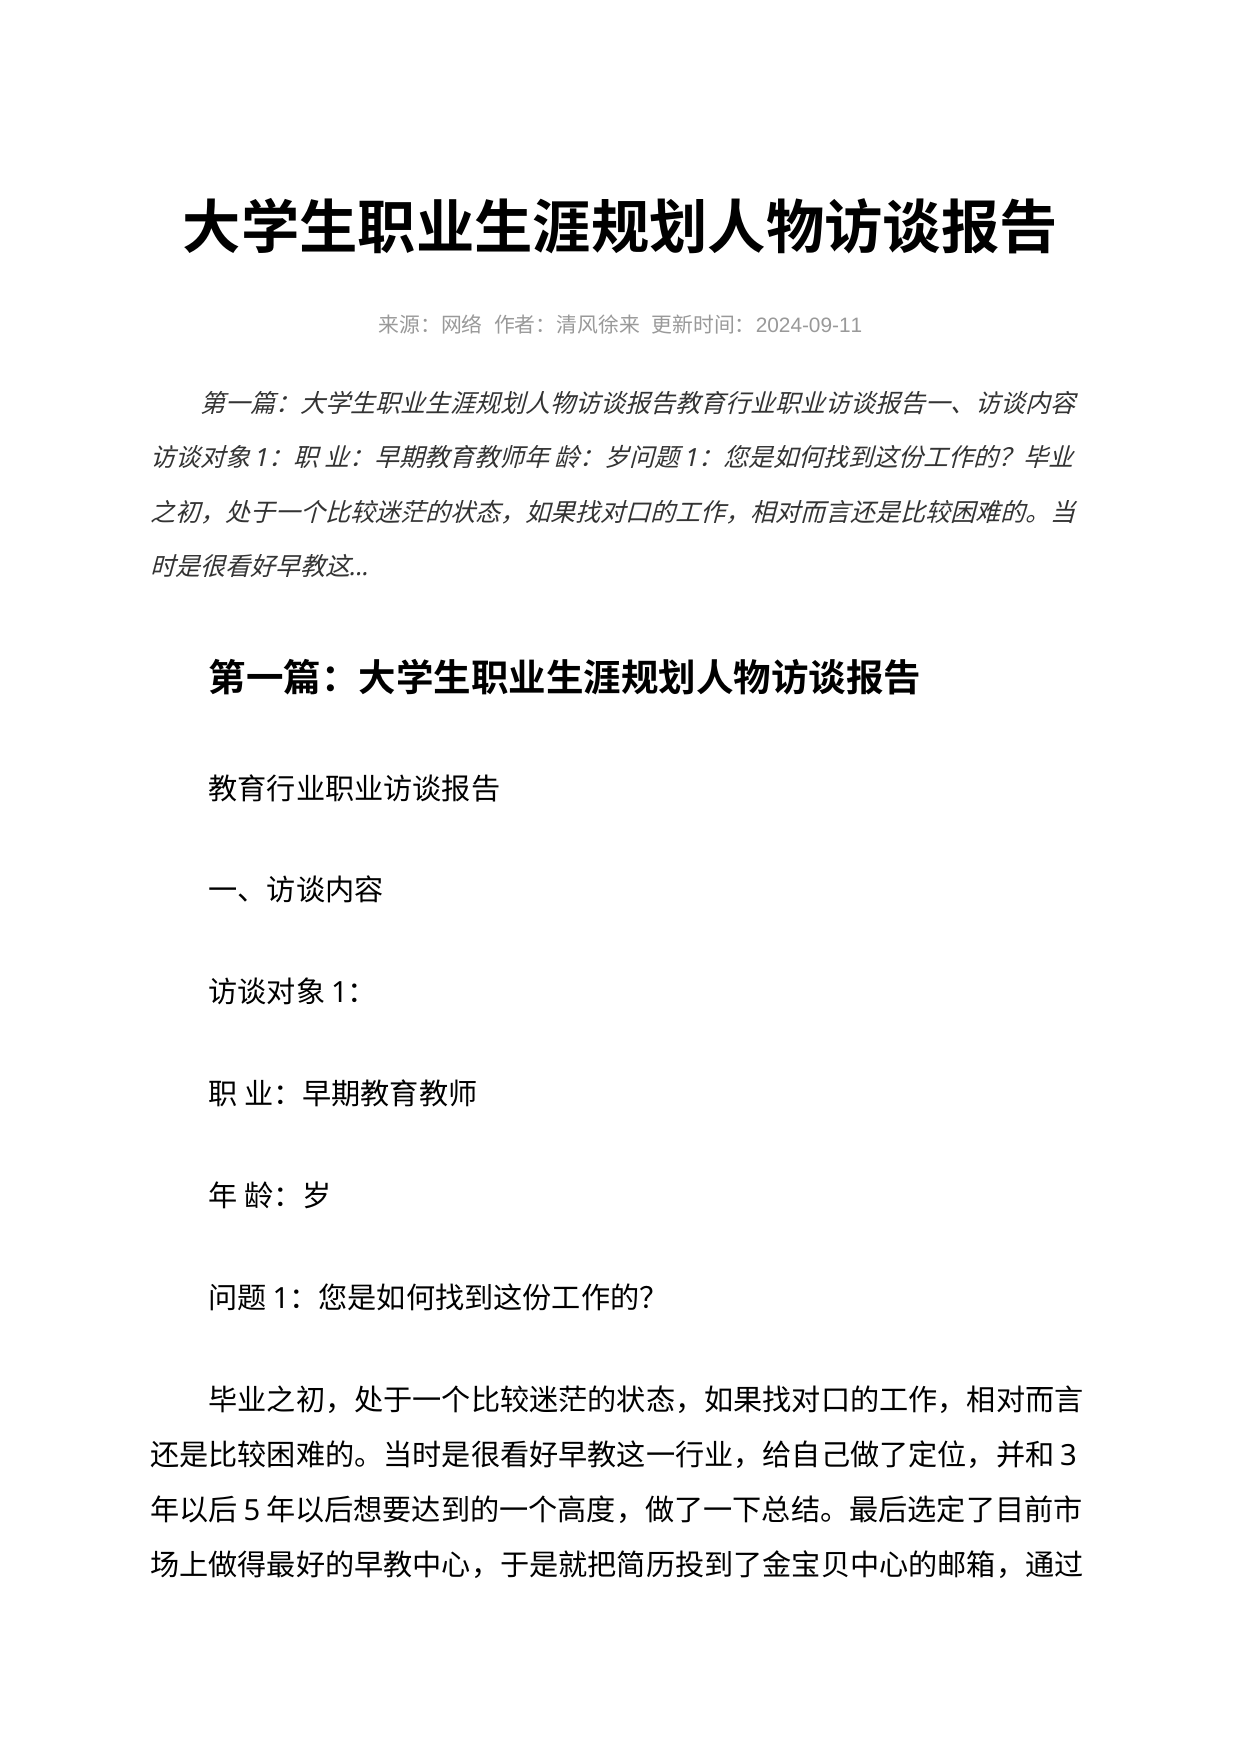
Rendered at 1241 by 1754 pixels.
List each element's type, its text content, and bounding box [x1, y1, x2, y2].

subtitle 大学生职业生涯规划人物访谈报告 [150, 181, 1090, 266]
text 问题1：您是如何找到这份工作的？ [150, 1274, 1090, 1317]
text 教育行业职业访谈报告 [150, 765, 1090, 807]
text 职 业：早期教育教师 [150, 1071, 1090, 1113]
text 第一篇：大学生职业生涯规划人物访谈报告 [150, 648, 1090, 702]
text 来源：网络 作者：清风徐来 更新时间：2024-09-11 [150, 313, 1090, 337]
text 访谈对象1： [150, 969, 1090, 1011]
text 一、访谈内容 [150, 867, 1090, 909]
text 年 龄：岁 [150, 1172, 1090, 1215]
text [150, 1376, 1090, 1583]
text 第一篇：大学生职业生涯规划人物访谈报告教育行业职业访谈报告一、访谈内容访谈对象1：职 业：早期教育教师年 龄：岁问题1：您是如何找到这份工作的？毕业之初，处于一个比较迷茫的状态，如果找对口的工作，相对而言还是比较困难的。当时是很看好早教这... [150, 383, 1090, 583]
